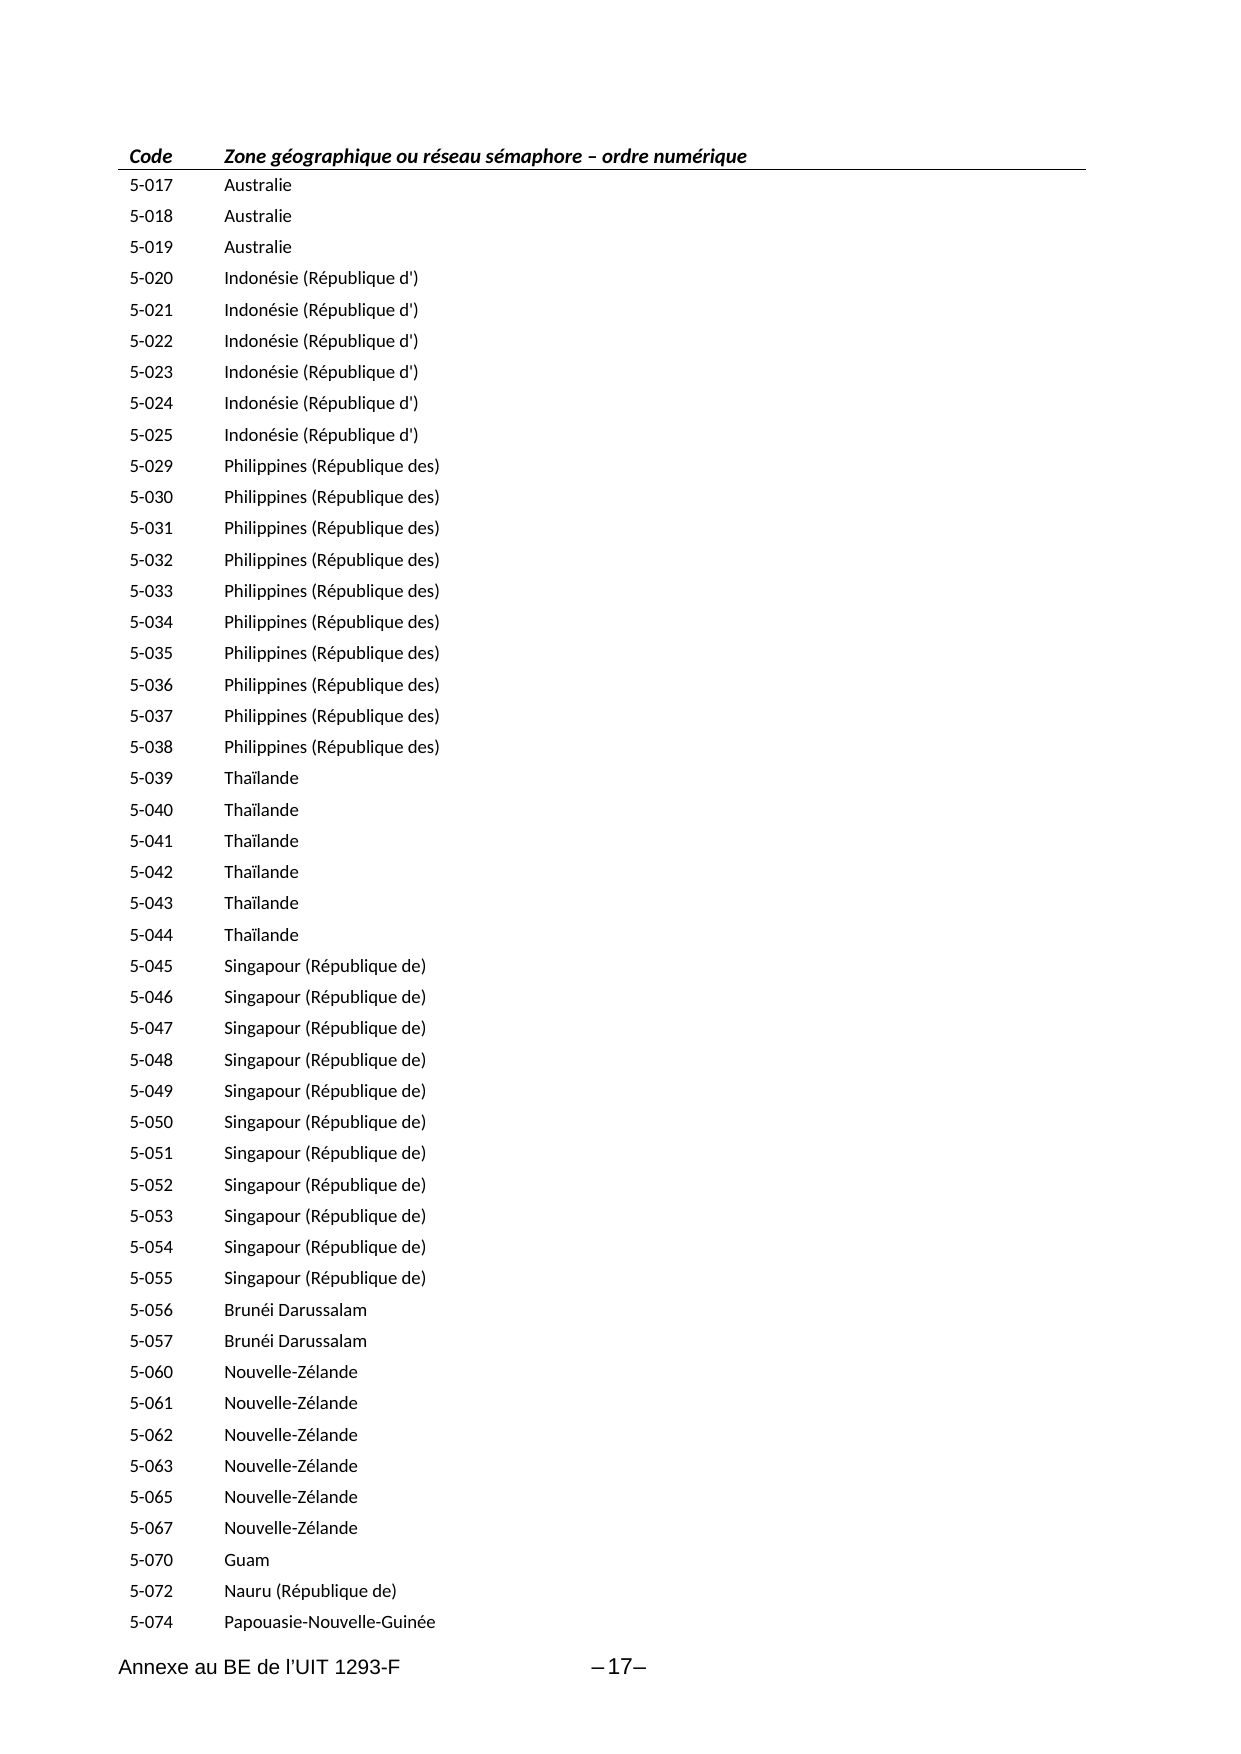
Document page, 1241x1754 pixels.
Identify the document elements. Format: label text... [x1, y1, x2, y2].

table_cell 5-057 [118, 1325, 213, 1356]
table_cell 5-033 [118, 575, 213, 606]
table_cell Nouvelle-Zélande [213, 1450, 1086, 1481]
table_cell 5-025 [118, 419, 213, 450]
table_cell Indonésie (République d') [213, 387, 1086, 418]
table_cell 5-074 [118, 1606, 213, 1633]
table_header Code [118, 118, 213, 168]
table_cell Philippines (République des) [213, 669, 1086, 700]
table_cell 5-045 [118, 950, 213, 981]
table_cell Singapour (République de) [213, 1044, 1086, 1075]
table_cell 5-043 [118, 887, 213, 918]
table_cell 5-062 [118, 1419, 213, 1450]
table_cell Philippines (République des) [213, 731, 1086, 762]
table_cell 5-053 [118, 1200, 213, 1231]
table_cell Philippines (République des) [213, 575, 1086, 606]
table_cell Nouvelle-Zélande [213, 1481, 1086, 1512]
table_cell 5-023 [118, 356, 213, 387]
table_cell 5-061 [118, 1387, 213, 1418]
table_cell 5-054 [118, 1231, 213, 1262]
table_cell Nouvelle-Zélande [213, 1419, 1086, 1450]
table_cell Thaïlande [213, 887, 1086, 918]
table_cell 5-048 [118, 1044, 213, 1075]
table_cell Philippines (République des) [213, 544, 1086, 575]
table_cell Philippines (République des) [213, 606, 1086, 637]
table_cell Singapour (République de) [213, 1012, 1086, 1043]
table_cell Indonésie (République d') [213, 419, 1086, 450]
table_cell Singapour (République de) [213, 1169, 1086, 1200]
table_cell Singapour (République de) [213, 1137, 1086, 1168]
table_cell 5-055 [118, 1262, 213, 1293]
table_cell 5-039 [118, 762, 213, 793]
table_cell Indonésie (République d') [213, 294, 1086, 325]
table_cell Philippines (République des) [213, 637, 1086, 668]
table_cell Singapour (République de) [213, 950, 1086, 981]
table_cell Australie [213, 231, 1086, 262]
table_cell 5-070 [118, 1544, 213, 1575]
table_cell Nouvelle-Zélande [213, 1356, 1086, 1387]
table_cell Singapour (République de) [213, 1075, 1086, 1106]
table_cell 5-065 [118, 1481, 213, 1512]
table_cell 5-020 [118, 262, 213, 293]
table_cell Singapour (République de) [213, 1262, 1086, 1293]
table_cell 5-067 [118, 1512, 213, 1543]
table_cell 5-036 [118, 669, 213, 700]
table_cell 5-022 [118, 325, 213, 356]
table_cell 5-017 [118, 170, 213, 200]
table_cell Philippines (République des) [213, 700, 1086, 731]
table_cell 5-060 [118, 1356, 213, 1387]
table_cell 5-050 [118, 1106, 213, 1137]
table_cell Philippines (République des) [213, 481, 1086, 512]
table_cell Singapour (République de) [213, 1106, 1086, 1137]
table_cell 5-035 [118, 637, 213, 668]
table_cell 5-032 [118, 544, 213, 575]
table_cell Brunéi Darussalam [213, 1325, 1086, 1356]
table_cell 5-047 [118, 1012, 213, 1043]
table_cell 5-019 [118, 231, 213, 262]
table_cell Thaïlande [213, 919, 1086, 950]
table_cell 5-031 [118, 512, 213, 543]
table_cell 5-056 [118, 1294, 213, 1325]
table_cell Thaïlande [213, 762, 1086, 793]
table_cell Singapour (République de) [213, 1231, 1086, 1262]
table_cell Singapour (République de) [213, 1200, 1086, 1231]
table_cell Papouasie-Nouvelle-Guinée [213, 1606, 1086, 1633]
table_cell Australie [213, 200, 1086, 231]
table_cell Singapour (République de) [213, 981, 1086, 1012]
table_cell 5-037 [118, 700, 213, 731]
table_cell Philippines (République des) [213, 450, 1086, 481]
table_cell 5-051 [118, 1137, 213, 1168]
table_cell Indonésie (République d') [213, 356, 1086, 387]
table_cell Nauru (République de) [213, 1575, 1086, 1606]
table_cell Philippines (République des) [213, 512, 1086, 543]
table_cell Indonésie (République d') [213, 325, 1086, 356]
table_cell Brunéi Darussalam [213, 1294, 1086, 1325]
table_cell 5-024 [118, 387, 213, 418]
table_cell Guam [213, 1544, 1086, 1575]
table_header Zone géographique ou réseau sémaphore – ordre numérique [213, 118, 1086, 168]
table_cell 5-052 [118, 1169, 213, 1200]
table_cell 5-029 [118, 450, 213, 481]
table_cell 5-030 [118, 481, 213, 512]
table_cell 5-042 [118, 856, 213, 887]
table_cell 5-021 [118, 294, 213, 325]
table_cell Thaïlande [213, 794, 1086, 825]
table_cell 5-041 [118, 825, 213, 856]
table_cell Thaïlande [213, 825, 1086, 856]
table_cell 5-049 [118, 1075, 213, 1106]
table_cell 5-018 [118, 200, 213, 231]
table_cell Nouvelle-Zélande [213, 1512, 1086, 1543]
table_cell 5-038 [118, 731, 213, 762]
table_cell 5-063 [118, 1450, 213, 1481]
table_cell 5-034 [118, 606, 213, 637]
table_cell 5-072 [118, 1575, 213, 1606]
table_cell 5-044 [118, 919, 213, 950]
table_cell Indonésie (République d') [213, 262, 1086, 293]
table_cell 5-046 [118, 981, 213, 1012]
table_cell Thaïlande [213, 856, 1086, 887]
table_cell Australie [213, 170, 1086, 200]
table_cell 5-040 [118, 794, 213, 825]
table_cell Nouvelle-Zélande [213, 1387, 1086, 1418]
